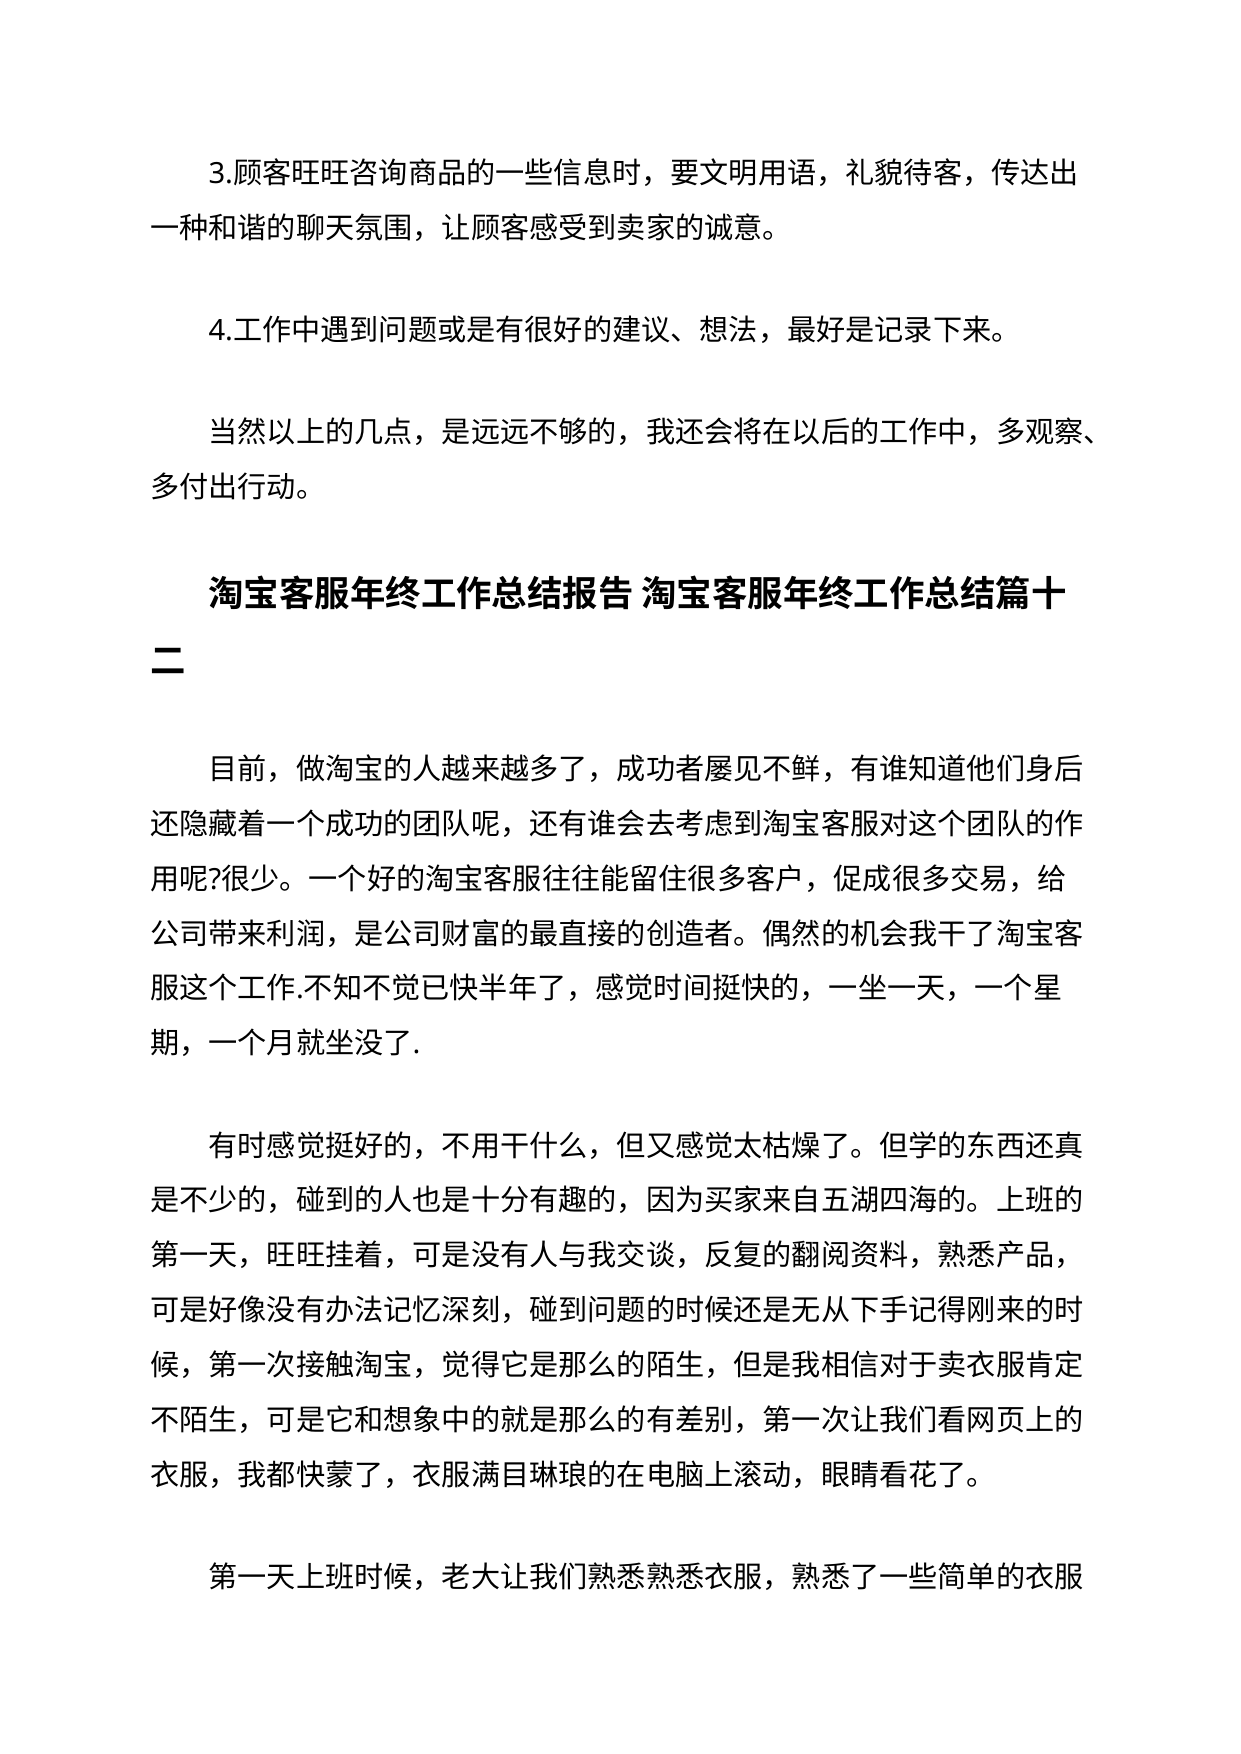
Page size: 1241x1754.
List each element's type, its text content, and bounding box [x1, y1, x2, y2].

text 当然以上的几点，是远远不够的，我还会将在以后的工作中，多观察、多付出行动。 [150, 409, 1090, 506]
text 3.顾客旺旺咨询商品的一些信息时，要文明用语，礼貌待客，传达出一种和谐的聊天氛围，让顾客感受到卖家的诚意。 [150, 150, 1090, 247]
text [150, 1553, 1090, 1596]
text 淘宝客服年终工作总结报告 淘宝客服年终工作总结篇十二 [150, 565, 1090, 683]
text 4.工作中遇到问题或是有很好的建议、想法，最好是记录下来。 [150, 307, 1090, 349]
text 目前，做淘宝的人越来越多了，成功者屡见不鲜，有谁知道他们身后还隐藏着一个成功的团队呢，还有谁会去考虑到淘宝客服对这个团队的作用呢?很少。一个好的淘宝客服往往能留住很多客户，促成很多交易，给公司带来利润，是公司财富的最直接的创造者。偶然的机会我干了淘宝客服这个工作.不知不觉已快半年了，感觉时间挺快的，一坐一天，一个星期，一个月就坐没了. [150, 745, 1090, 1062]
text 有时感觉挺好的，不用干什么，但又感觉太枯燥了。但学的东西还真是不少的，碰到的人也是十分有趣的，因为买家来自五湖四海的。上班的第一天，旺旺挂着，可是没有人与我交谈，反复的翻阅资料，熟悉产品，可是好像没有办法记忆深刻，碰到问题的时候还是无从下手记得刚来的时候，第一次接触淘宝，觉得它是那么的陌生，但是我相信对于卖衣服肯定不陌生，可是它和想象中的就是那么的有差别，第一次让我们看网页上的衣服，我都快蒙了，衣服满目琳琅的在电脑上滚动，眼睛看花了。 [150, 1122, 1090, 1494]
